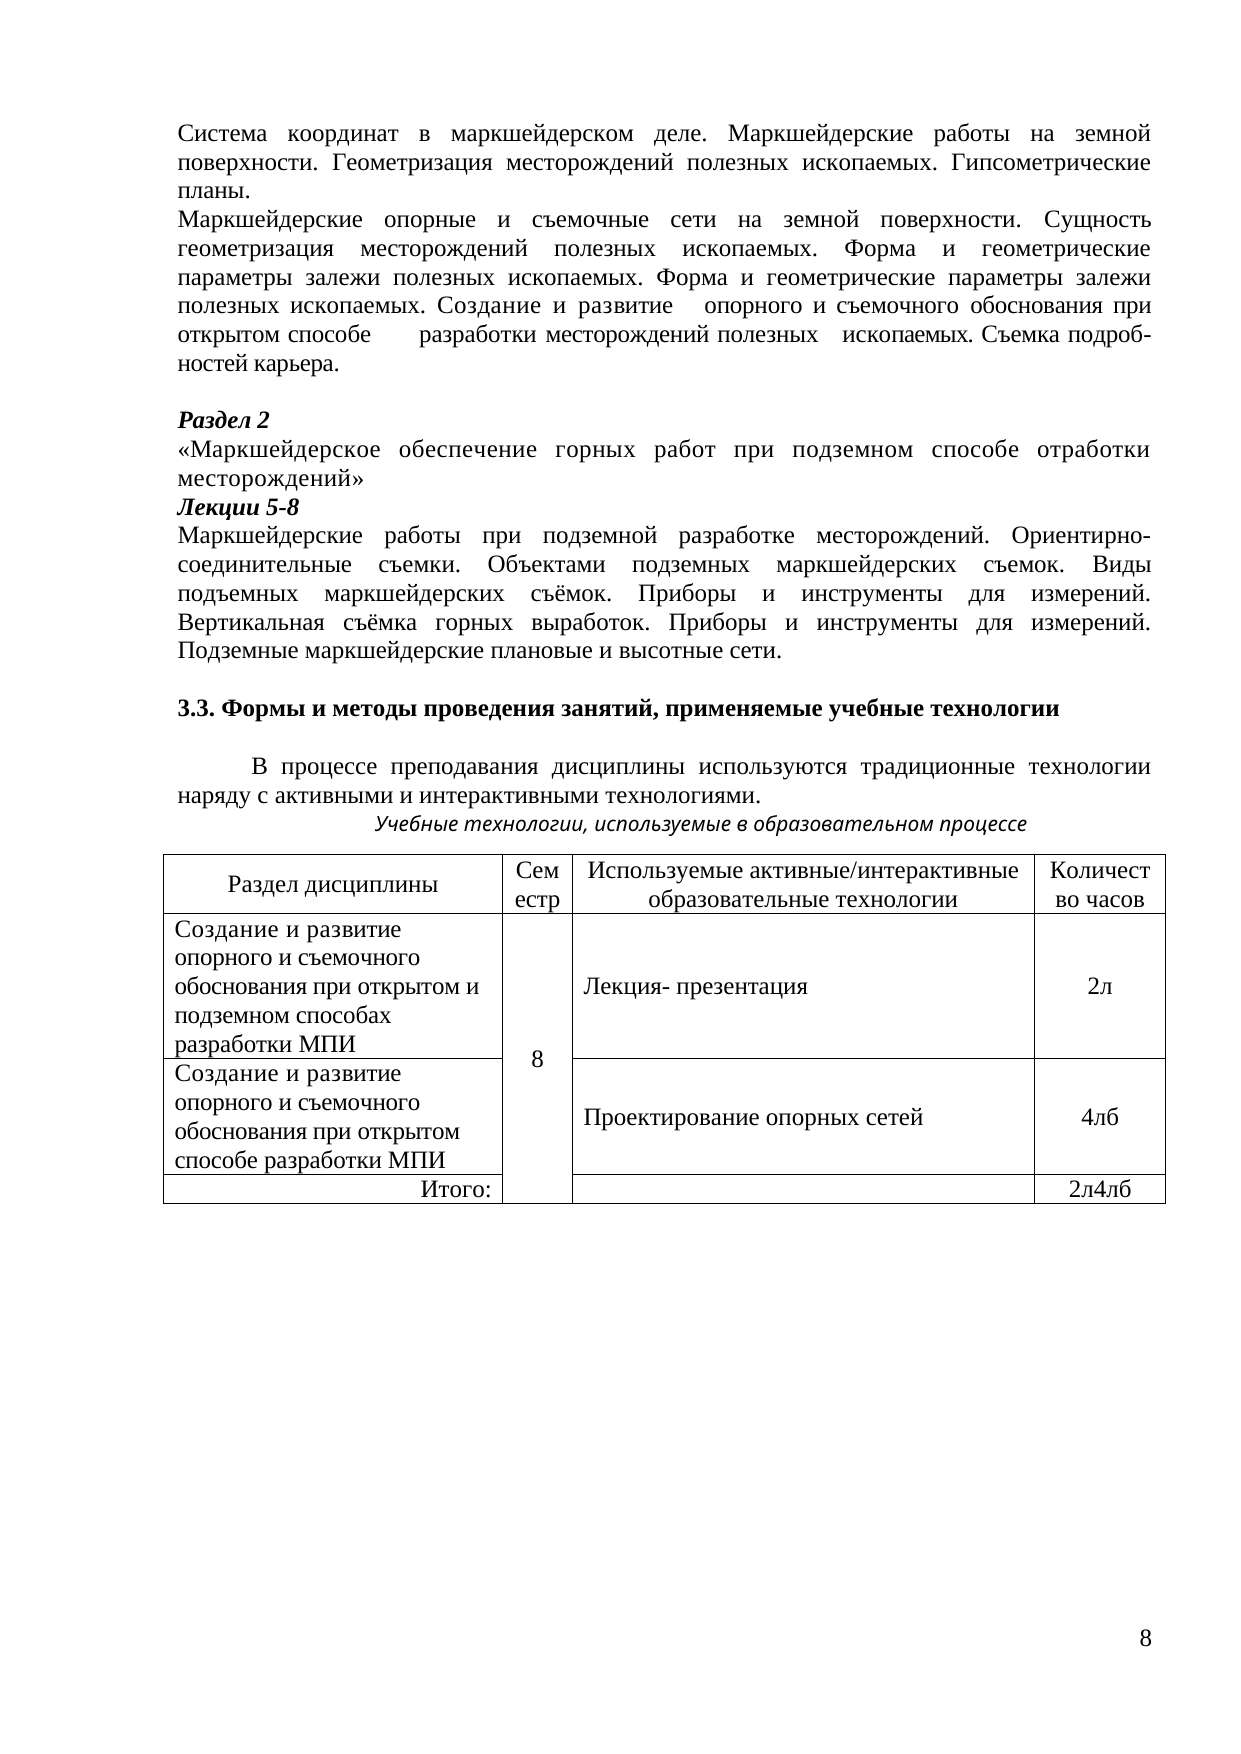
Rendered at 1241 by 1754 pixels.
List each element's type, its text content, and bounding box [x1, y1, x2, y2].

text Маркшейдерские опорные и съемочные сети на земной поверхности. Сущность геометризация месторождений полезных ископаемых. Форма и геометрические параметры залежи полезных ископаемых. Форма и геометрические параметры залежи полезных ископаемых. Создание и развитие опорного и съемочного обоснования при открытом способе разработки месторождений полезных ископаемых. Съемка подробностей карьера. [177, 204, 1152, 377]
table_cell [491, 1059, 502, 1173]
text Система координат в маркшейдерском деле. Маркшейдерские работы на земной поверхности. Геометризация месторождений полезных ископаемых. Гипсометрические планы. [177, 118, 1152, 204]
table_header Раздел дисциплины [164, 855, 502, 913]
text Лекции 5-8 [177, 492, 1152, 521]
table_header Количество часов [1035, 855, 1165, 913]
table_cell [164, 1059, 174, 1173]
table_header Используемые активные/интерактивные образовательные технологии [573, 855, 1034, 913]
table_cell Лекция- презентация [573, 914, 1034, 1057]
table_cell 4лб [1035, 1059, 1165, 1173]
table_cell 8 [503, 914, 572, 1203]
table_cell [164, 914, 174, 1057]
text Раздел 2 [177, 406, 1152, 434]
table_cell [573, 1175, 1034, 1203]
table_header Семестр [503, 855, 572, 913]
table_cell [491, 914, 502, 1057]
text 3.3. Формы и методы проведения занятий, применяемые учебные технологии [177, 693, 1152, 722]
text Маркшейдерские работы при подземной разработке месторождений. Ориентирно-соединительные съемки. Объектами подземных маркшейдерских съемок. Виды подъемных маркшейдерских съёмок. Приборы и инструменты для измерений. Вертикальная съёмка горных выработок. Приборы и инструменты для измерений. Подземные маркшейдерские плановые и высотные сети. [177, 521, 1152, 664]
table_cell 2л4лб [1035, 1175, 1165, 1203]
text В процессе преподавания дисциплины используются традиционные технологии наряду с активными и интерактивными технологиями. [177, 751, 1152, 809]
table_cell 2л [1035, 914, 1165, 1057]
table_cell Проектирование опорных сетей [573, 1059, 1034, 1173]
text «Маркшейдерское обеспечение горных работ при подземном способе отработки месторождений» [177, 434, 1152, 492]
text Учебные технологии, используемые в образовательном процессе [177, 809, 1152, 837]
